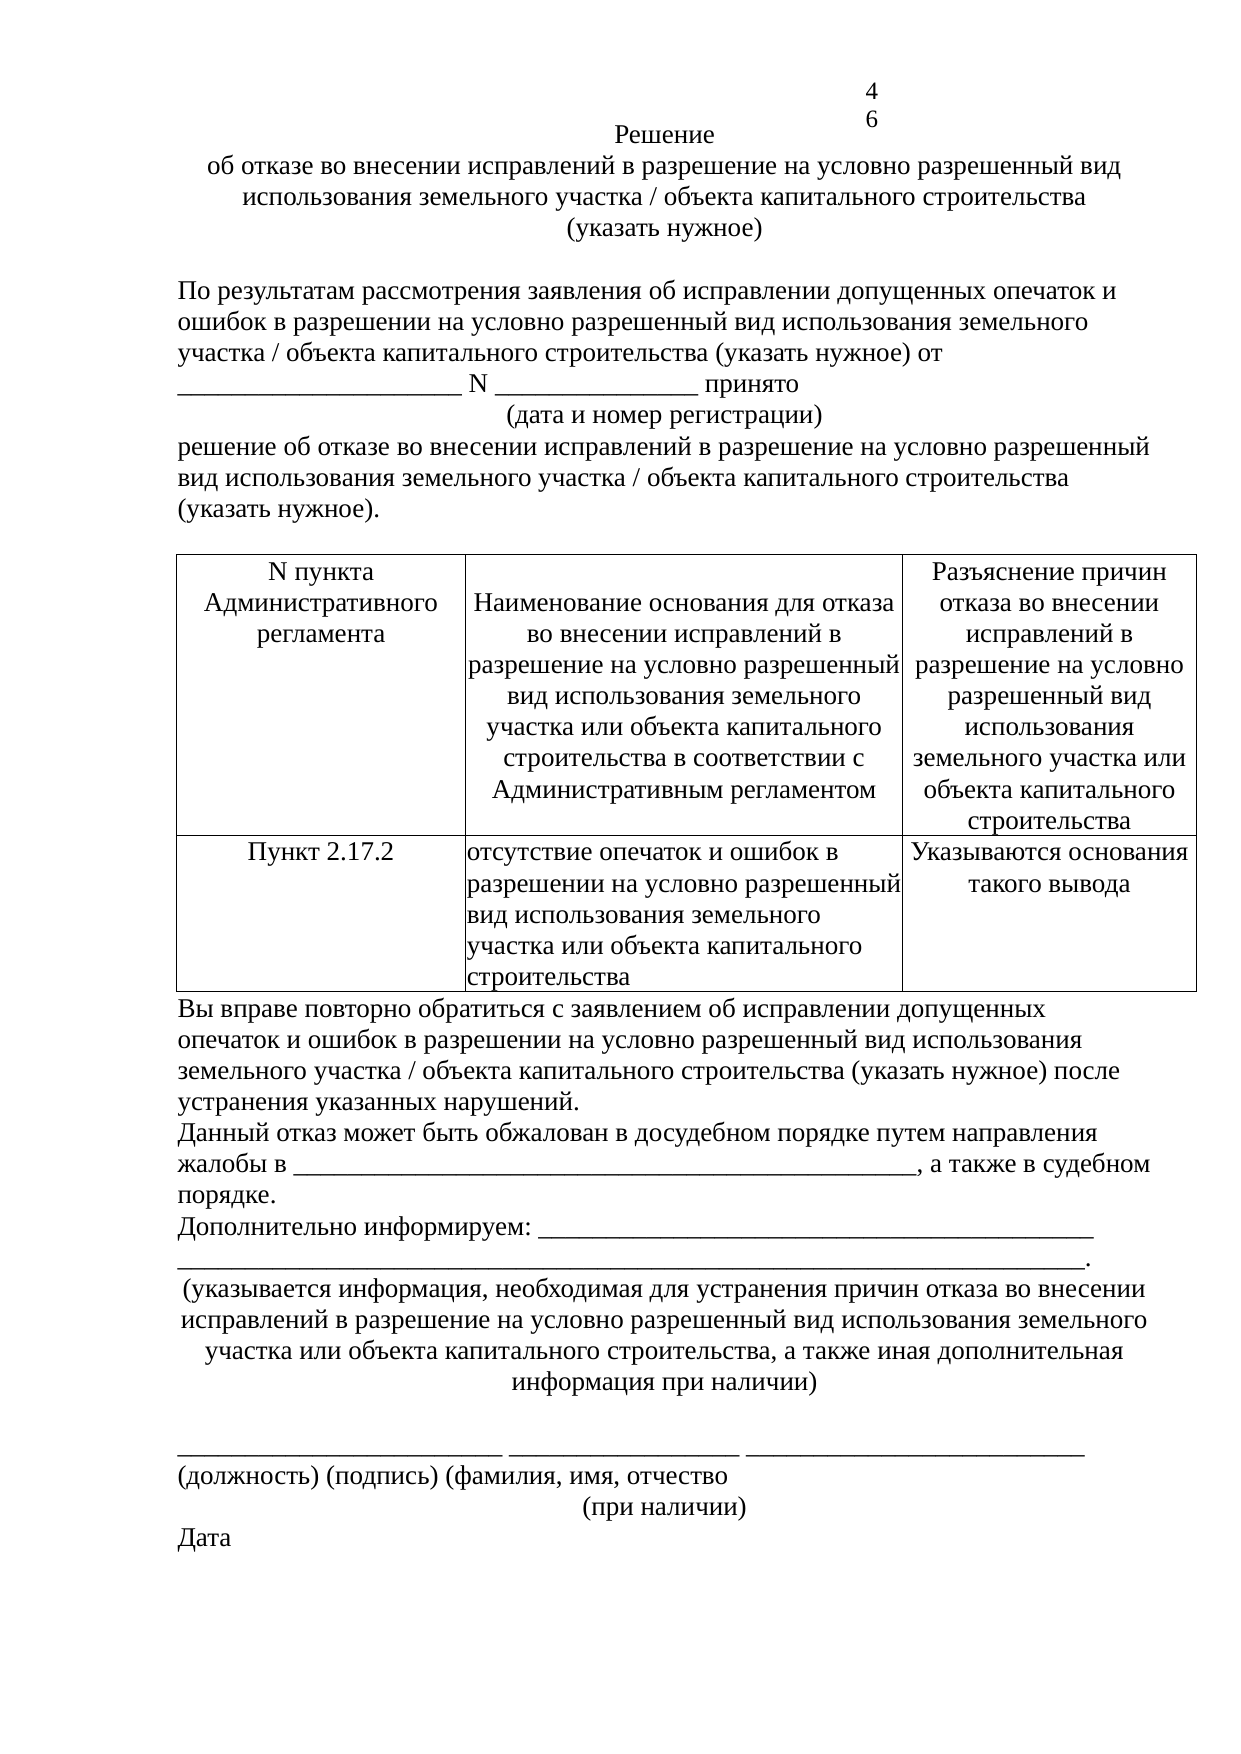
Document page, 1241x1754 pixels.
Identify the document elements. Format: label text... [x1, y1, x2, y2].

text Дополнительно информируем: _________________________________________ [177, 1210, 1152, 1241]
text (указать нужное) [177, 212, 1152, 243]
text Решение [177, 118, 1152, 149]
text (должность) (подпись) (фамилия, имя, отчество [177, 1459, 1152, 1490]
text (дата и номер регистрации) [177, 398, 1152, 429]
table_header Наименование основания для отказа во внесении исправлений в разрешение на условно разрешенный вид использования земельного участка или объекта капитального строительства в соответствии с Административным регламентом [466, 555, 902, 835]
text решение об отказе во внесении исправлений в разрешение на условно разрешенный вид использования земельного участка / объекта капитального строительства (указать нужное). [177, 429, 1152, 523]
text Данный отказ может быть обжалован в досудебном порядке путем направления жалобы в ______________________________________________, а также в судебном порядке. [177, 1116, 1152, 1210]
table_cell Пункт 2.17.2 [177, 836, 465, 991]
table_cell отсутствие опечаток и ошибок в разрешении на условно разрешенный вид использования земельного участка или объекта капитального строительства [466, 836, 902, 991]
table_header Разъяснение причин отказа во внесении исправлений в разрешение на условно разрешенный вид использования земельного участка или объекта капитального строительства [903, 555, 1196, 835]
text Дата [177, 1521, 1152, 1552]
text (указывается информация, необходимая для устранения причин отказа во внесении исправлений в разрешение на условно разрешенный вид использования земельного участка или объекта капитального строительства, а также иная дополнительная информация при наличии) [177, 1272, 1152, 1397]
text Вы вправе повторно обратиться с заявлением об исправлении допущенных опечаток и ошибок в разрешении на условно разрешенный вид использования земельного участка / объекта капитального строительства (указать нужное) после устранения указанных нарушений. [177, 992, 1152, 1116]
text об отказе во внесении исправлений в разрешение на условно разрешенный вид использования земельного участка / объекта капитального строительства [177, 149, 1152, 212]
table_header N пункта Административного регламента [177, 555, 465, 835]
text По результатам рассмотрения заявления об исправлении допущенных опечаток и ошибок в разрешении на условно разрешенный вид использования земельного участка / объекта капитального строительства (указать нужное) от _____________________ N _______________ принято [177, 274, 1152, 398]
text ___________________________________________________________________. [177, 1241, 1152, 1272]
text ________________________ _________________ _________________________ [177, 1428, 1152, 1459]
text (при наличии) [177, 1490, 1152, 1521]
table_cell Указываются основания такого вывода [903, 836, 1196, 991]
